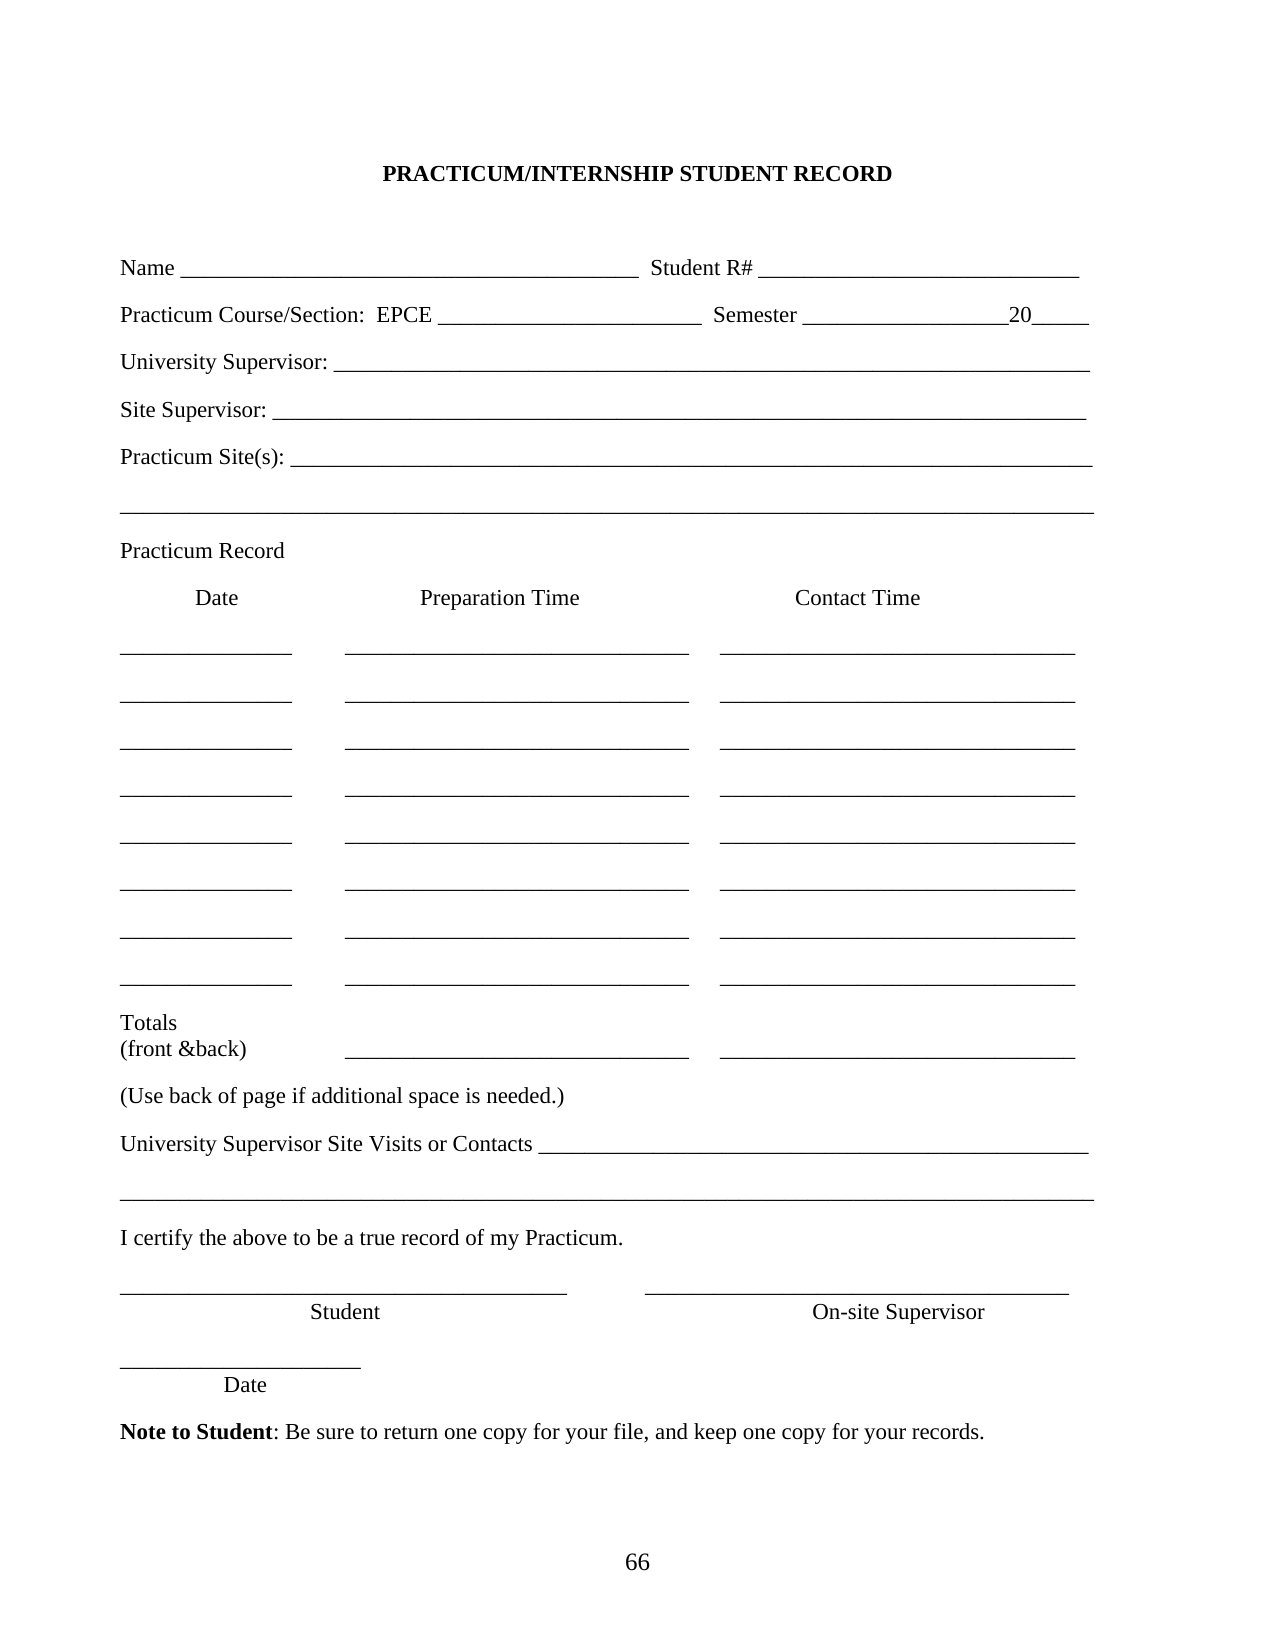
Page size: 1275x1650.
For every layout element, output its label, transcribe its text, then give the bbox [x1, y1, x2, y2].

text Practicum Course/Section: EPCE _______________________ Semester __________________20_____ [120, 301, 1155, 328]
text _____________________________________________________________________________________ [120, 1177, 1155, 1203]
text _______________ ______________________________ _______________________________ [120, 632, 1155, 658]
text I certify the above to be a true record of my Practicum. [120, 1224, 1155, 1251]
text Site Supervisor: _______________________________________________________________________ [120, 396, 1155, 422]
text Totals (front &back) ______________________________ _______________________________ [120, 1009, 1155, 1062]
text _____________________________________________________________________________________ [120, 490, 1155, 516]
text _______________ ______________________________ _______________________________ [120, 915, 1155, 941]
text _______________ ______________________________ _______________________________ [120, 820, 1155, 847]
text University Supervisor Site Visits or Contacts ________________________________________________ [120, 1130, 1155, 1156]
text Name ________________________________________ Student R# ____________________________ [120, 254, 1155, 280]
text _____________________ Date [120, 1345, 1155, 1398]
text PRACTICUM/INTERNSHIP STUDENT RECORD [120, 160, 1155, 186]
text _______________________________________ _____________________________________ Student On-site Supervisor [120, 1271, 1155, 1324]
text _______________ ______________________________ _______________________________ [120, 773, 1155, 799]
text Practicum Record [120, 537, 1155, 563]
text University Supervisor: __________________________________________________________________ [120, 348, 1155, 375]
text (Use back of page if additional space is needed.) [120, 1083, 1155, 1109]
text _______________ ______________________________ _______________________________ [120, 867, 1155, 894]
text Practicum Site(s): ______________________________________________________________________ [120, 443, 1155, 469]
text Date Preparation Time Contact Time [120, 584, 1155, 611]
text _______________ ______________________________ _______________________________ [120, 962, 1155, 988]
text _______________ ______________________________ _______________________________ [120, 726, 1155, 752]
text Note to Student: Be sure to return one copy for your file, and keep one copy for your records. [120, 1418, 1155, 1445]
text _______________ ______________________________ _______________________________ [120, 679, 1155, 705]
